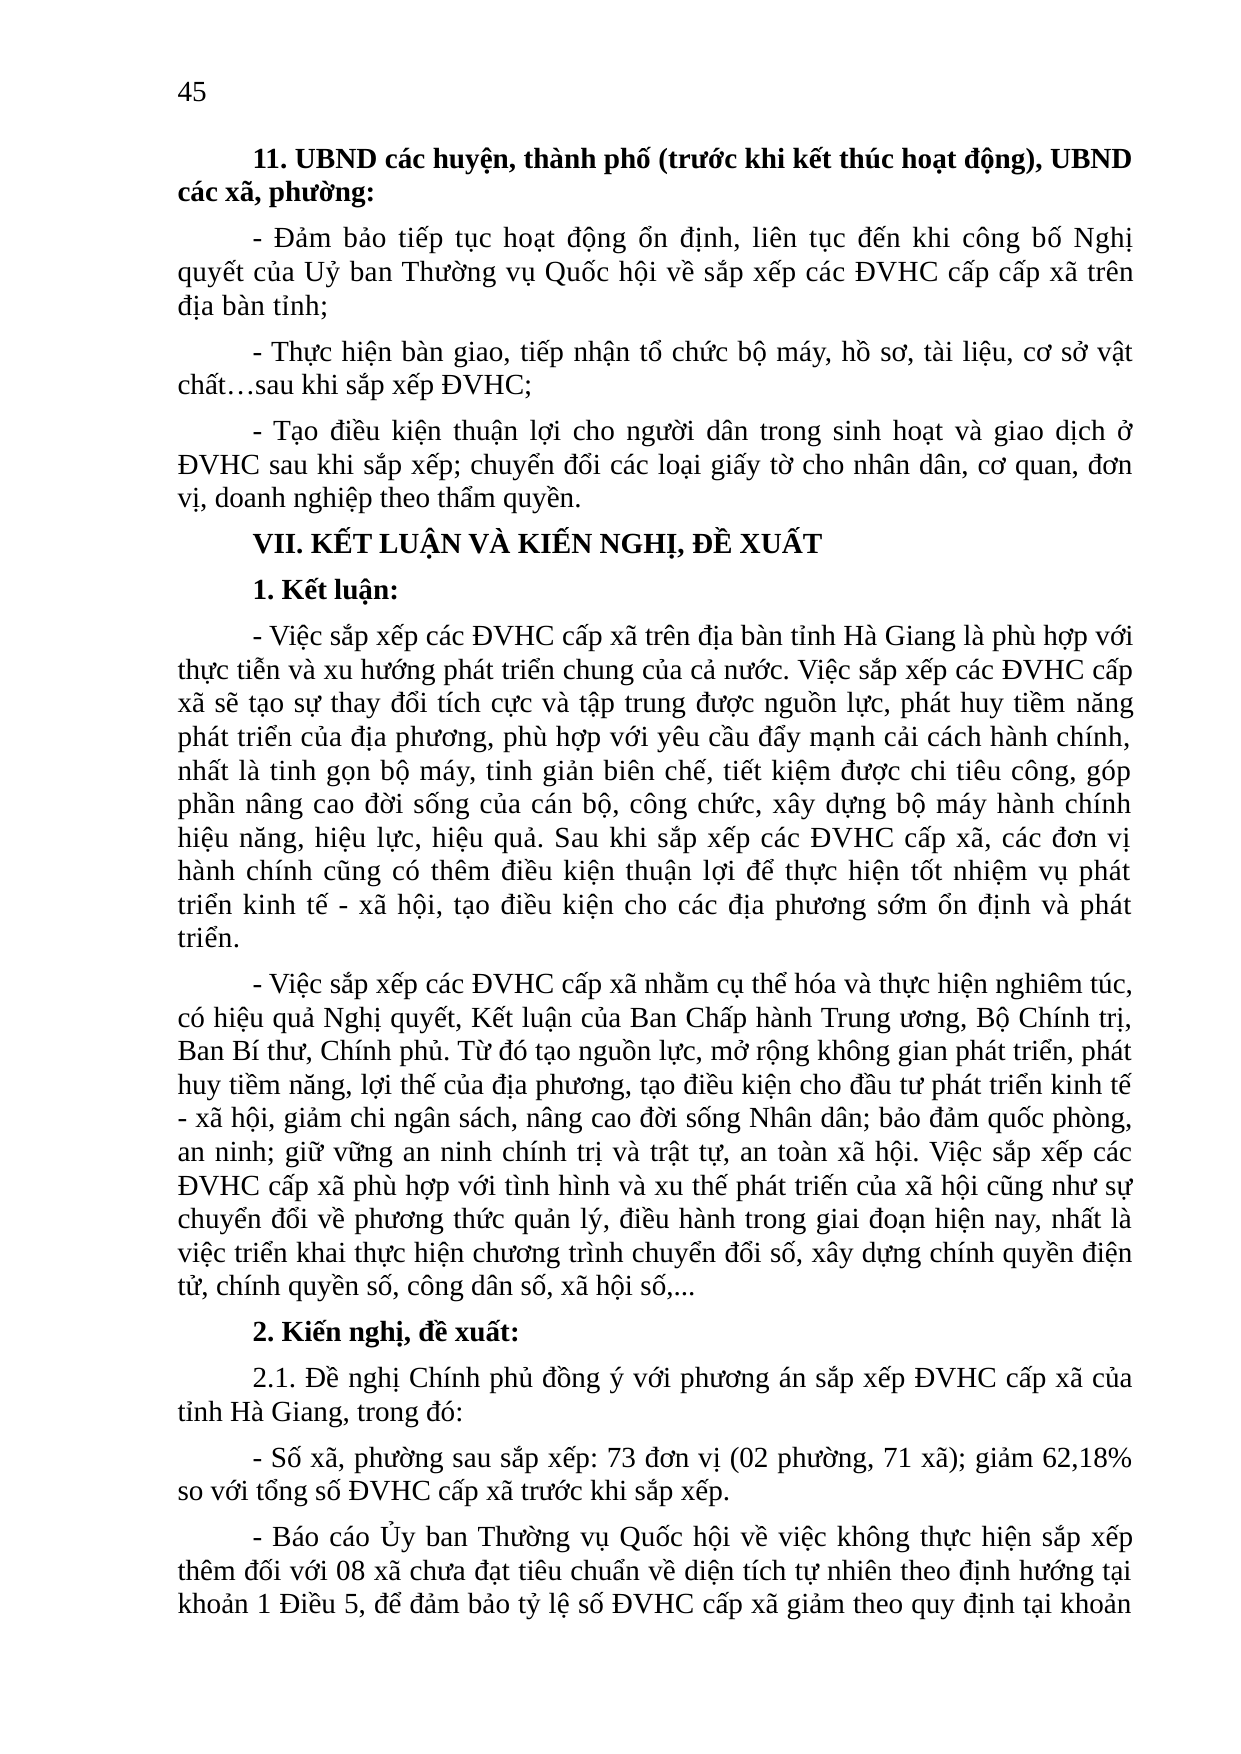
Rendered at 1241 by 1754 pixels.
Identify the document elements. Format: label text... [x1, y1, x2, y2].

text 2.1. Đề nghị Chính phủ đồng ý với phương án sắp xếp ĐVHC cấp xã của tỉnh Hà Giang, trong đó: [177, 1360, 1134, 1427]
text - Việc sắp xếp các ĐVHC cấp xã nhằm cụ thể hóa và thực hiện nghiêm túc, có hiệu quả Nghị quyết, Kết luận của Ban Chấp hành Trung ương, Bộ Chính trị, Ban Bí thư, Chính phủ. Từ đó tạo nguồn lực, mở rộng không gian phát triển, phát huy tiềm năng, lợi thế của địa phương, tạo điều kiện cho đầu tư phát triển kinh tế - xã hội, giảm chi ngân sách, nâng cao đời sống Nhân dân; bảo đảm quốc phòng, an ninh; giữ vững an ninh chính trị và trật tự, an toàn xã hội. Việc sắp xếp các ĐVHC cấp xã phù hợp với tình hình và xu thế phát triến của xã hội cũng như sự chuyển đổi về phương thức quản lý, điều hành trong giai đoạn hiện nay, nhất là việc triển khai thực hiện chương trình chuyển đổi số, xây dựng chính quyền điện tử, chính quyền số, công dân số, xã hội số,... [177, 966, 1134, 1302]
text - Đảm bảo tiếp tục hoạt động ổn định, liên tục đến khi công bố Nghị quyết của Uỷ ban Thường vụ Quốc hội về sắp xếp các ĐVHC cấp cấp xã trên địa bàn tỉnh; [177, 221, 1134, 321]
text 11. UBND các huyện, thành phố (trước khi kết thúc hoạt động), UBND các xã, phường: [177, 141, 1134, 208]
text 2. Kiến nghị, đề xuất: [177, 1314, 1134, 1348]
text - Số xã, phường sau sắp xếp: 73 đơn vị (02 phường, 71 xã); giảm 62,18% so với tổng số ĐVHC cấp xã trước khi sắp xếp. [177, 1440, 1134, 1507]
text 1. Kết luận: [177, 572, 1134, 606]
text - Việc sắp xếp các ĐVHC cấp xã trên địa bàn tỉnh Hà Giang là phù hợp với thực tiễn và xu hướng phát triển chung của cả nước. Việc sắp xếp các ĐVHC cấp xã sẽ tạo sự thay đổi tích cực và tập trung được nguồn lực, phát huy tiềm năng phát triển của địa phương, phù hợp với yêu cầu đẩy mạnh cải cách hành chính, nhất là tinh gọn bộ máy, tinh giản biên chế, tiết kiệm được chi tiêu công, góp phần nâng cao đời sống của cán bộ, công chức, xây dựng bộ máy hành chính hiệu năng, hiệu lực, hiệu quả. Sau khi sắp xếp các ĐVHC cấp xã, các đơn vị hành chính cũng có thêm điều kiện thuận lợi để thực hiện tốt nhiệm vụ phát triển kinh tế - xã hội, tạo điều kiện cho các địa phương sớm ổn định và phát triển. [177, 618, 1134, 954]
text VII. KẾT LUẬN VÀ KIẾN NGHỊ, ĐỀ XUẤT [177, 526, 1134, 560]
text - Thực hiện bàn giao, tiếp nhận tổ chức bộ máy, hồ sơ, tài liệu, cơ sở vật chất…sau khi sắp xếp ĐVHC; [177, 334, 1134, 401]
text - Tạo điều kiện thuận lợi cho người dân trong sinh hoạt và giao dịch ở ĐVHC sau khi sắp xếp; chuyển đổi các loại giấy tờ cho nhân dân, cơ quan, đơn vị, doanh nghiệp theo thẩm quyền. [177, 413, 1134, 514]
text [177, 1519, 1134, 1620]
